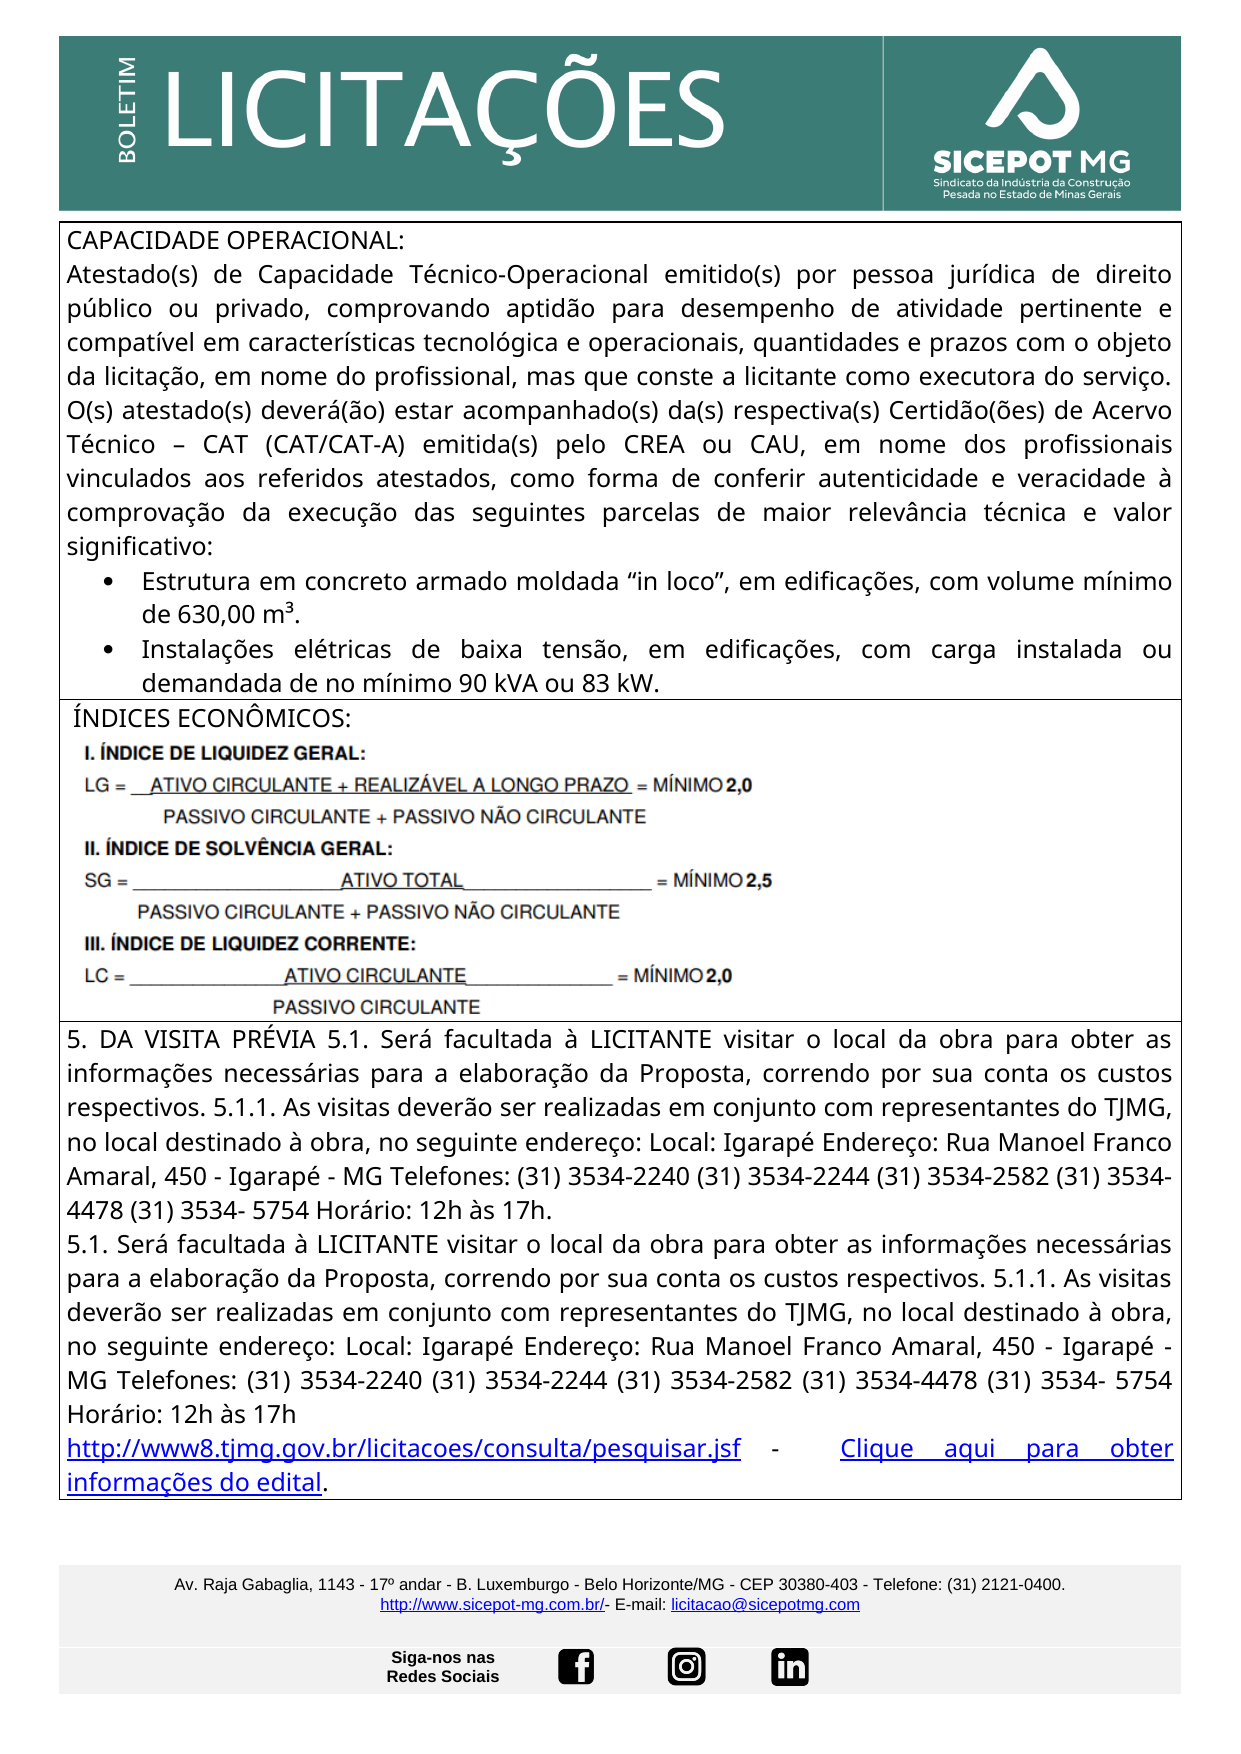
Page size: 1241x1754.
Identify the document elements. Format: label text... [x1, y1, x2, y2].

picture [667, 1647, 706, 1686]
table_cell CAPACIDADE OPERACIONAL: Atestado(s) de Capacidade Técnico-Operacional emitido(s) por pessoa jurídica de direito público ou privado, comprovando aptidão para desempenho de atividade pertinente e compatível em características tecnológica e operacionais, quantidades e prazos com o objeto da licitação, em nome do profissional, mas que conste a licitante como executora do serviço. O(s) atestado(s) deverá(ão) estar acompanhado(s) da(s) respectiva(s) Certidão(ões) de Acervo Técnico – CAT (CAT/CAT-A) emitida(s) pelo CREA ou CAU, em nome dos profissionais vinculados aos referidos atestados, como forma de conferir autenticidade e veracidade à comprovação da execução das seguintes parcelas de maior relevância técnica e valor significativo: Estrutura em concreto armado moldada “in loco”, em edificações, com volume mínimo de 630,00 m³. Instalações elétricas de baixa tensão, em edificações, com carga instalada ou demandada de no mínimo 90 kVA ou 83 kW. [60, 223, 1181, 699]
picture [72, 734, 785, 1021]
table_cell ÍNDICES ECONÔMICOS: [60, 700, 1181, 1021]
picture [59, 36, 1181, 211]
picture [557, 1648, 594, 1685]
picture [771, 1648, 809, 1686]
table_cell 5. DA VISITA PRÉVIA 5.1. Será facultada à LICITANTE visitar o local da obra para obter as informações necessárias para a elaboração da Proposta, correndo por sua conta os custos respectivos. 5.1.1. As visitas deverão ser realizadas em conjunto com representantes do TJMG, no local destinado à obra, no seguinte endereço: Local: Igarapé Endereço: Rua Manoel Franco Amaral, 450 - Igarapé - MG Telefones: (31) 3534-2240 (31) 3534-2244 (31) 3534-2582 (31) 3534-4478 (31) 3534- 5754 Horário: 12h às 17h. 5.1. Será facultada à LICITANTE visitar o local da obra para obter as informações necessárias para a elaboração da Proposta, correndo por sua conta os custos respectivos. 5.1.1. As visitas deverão ser realizadas em conjunto com representantes do TJMG, no local destinado à obra, no seguinte endereço: Local: Igarapé Endereço: Rua Manoel Franco Amaral, 450 - Igarapé - MG Telefones: (31) 3534-2240 (31) 3534-2244 (31) 3534-2582 (31) 3534-4478 (31) 3534- 5754 Horário: 12h às 17h http://www8.tjmg.gov.br/licitacoes/consulta/pesquisar.jsf - Clique aqui para obter informações do edital. [60, 1022, 1181, 1499]
